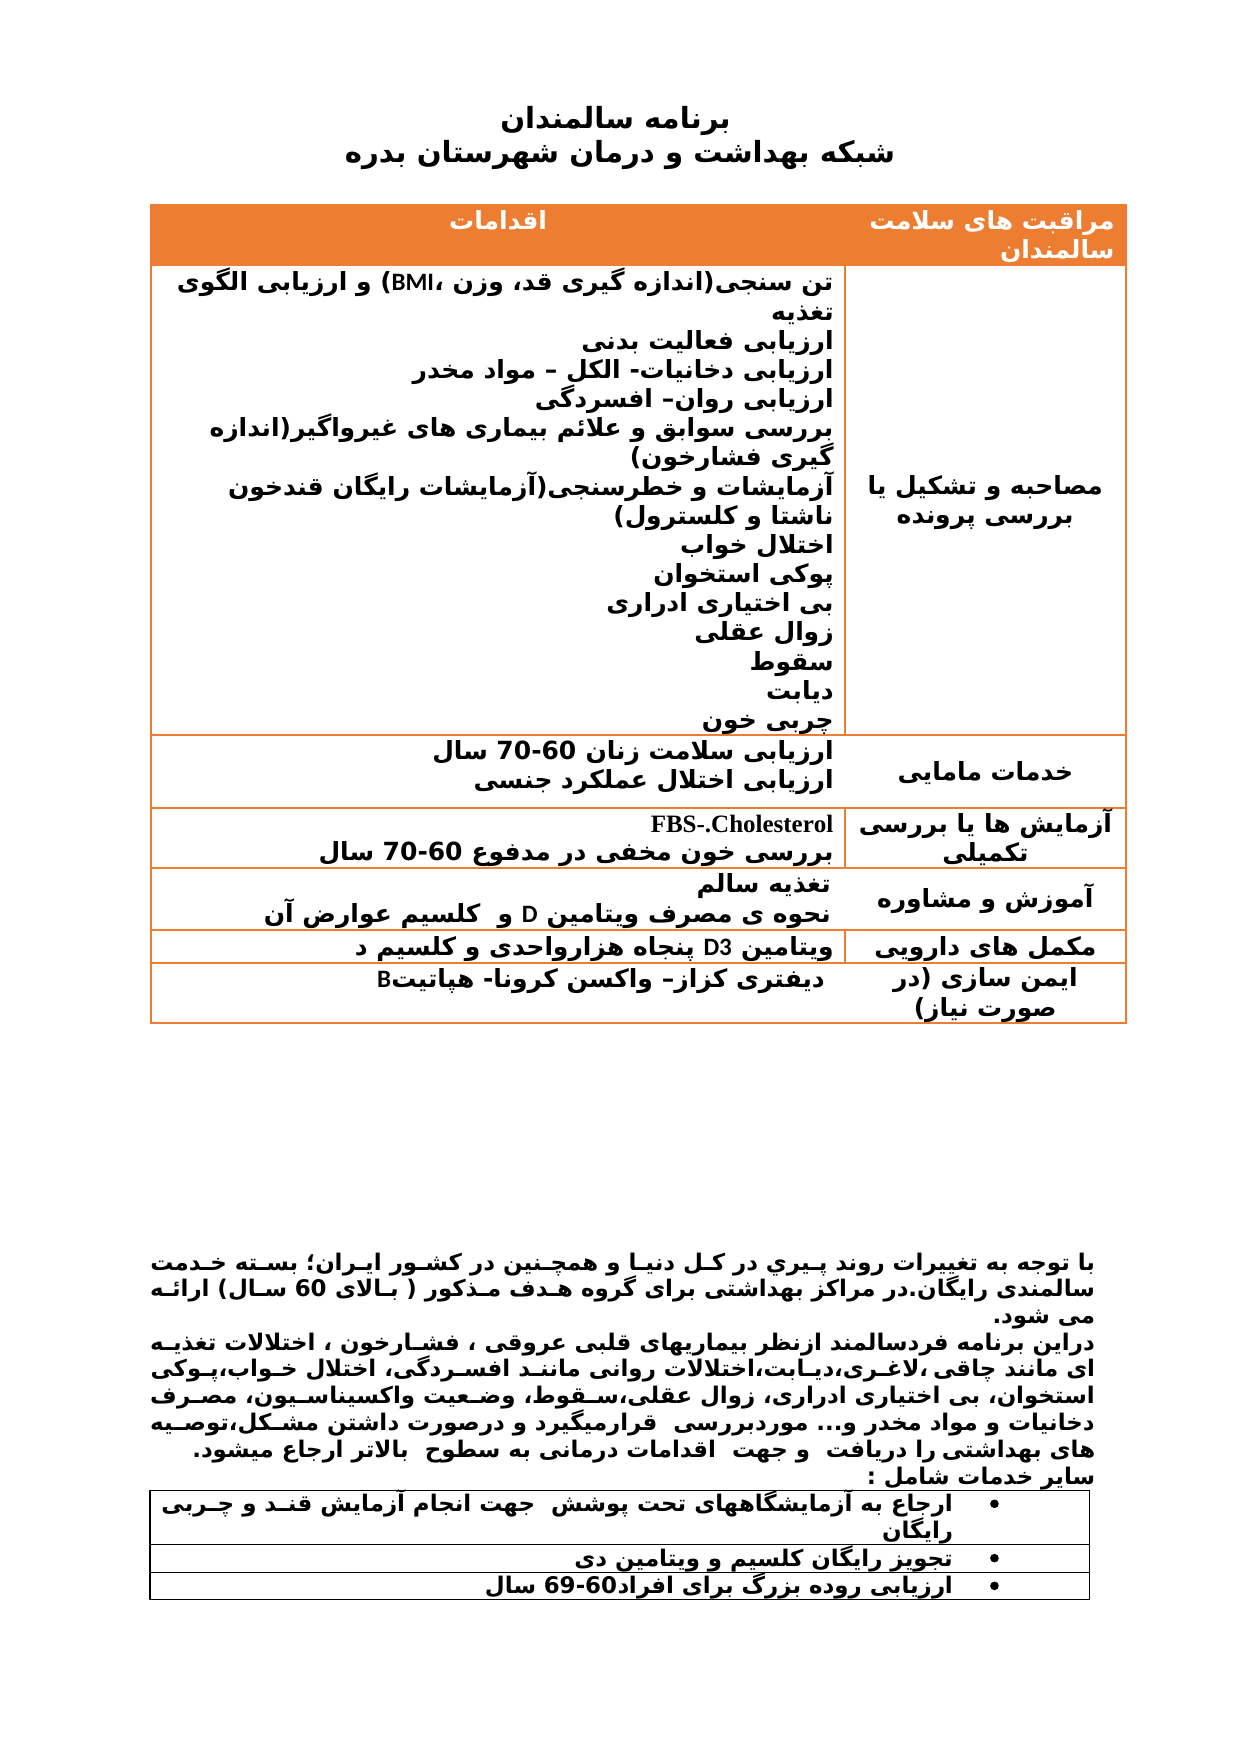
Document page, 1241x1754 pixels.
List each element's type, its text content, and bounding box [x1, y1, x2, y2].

table_cell FBS-.Cholesterol بررسی خون مخفی در مدفوع 60-70 سال [152, 809, 844, 867]
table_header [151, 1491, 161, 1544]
text برنامه سالمندان [150, 102, 1090, 136]
table_cell دیفتری کزاز– واکسن کرونا- هپاتیتB [152, 964, 845, 1022]
table_header اقدامات [152, 206, 845, 264]
table_cell آزمایش ها یا بررسی تکمیلی [846, 809, 1125, 867]
table_cell خدمات مامایی [845, 736, 1125, 807]
table_cell آموزش و مشاوره [845, 869, 1125, 929]
text با توجه به تغییرات روند پیري در کل دنیا و همچنین در کشور ایران؛ بسته خدمت سالمندی رایگان.در مراکز بهداشتی برای گروه هدف مذکور ( بالای 60 سال) ارائه می شود. [150, 1249, 1095, 1329]
table_cell تجویز رایگان کلسیم و ویتامین دی [990, 1545, 1089, 1572]
table_cell تن سنجی(اندازه گیری قد، وزن ،BMI) و ارزیابی الگوی تغذیه ارزیابی فعالیت بدنی ارزیابی دخانیات- الکل – مواد مخدر ارزیابی روان– افسردگی بررسی سوابق و علائم بیماری های غیرواگیر(اندازه گیری فشارخون) آزمایشات و خطرسنجی(آزمایشات رایگان قندخون ناشتا و کلسترول) اختلال خواب پوکی استخوان بی اختیاری ادراری زوال عقلی سقوط دیابت چربی خون [152, 266, 844, 734]
table_cell ارزیابی سلامت زنان 60-70 سال ارزیابی اختلال عملکرد جنسی [152, 736, 845, 807]
table_cell ایمن سازی (در صورت نیاز) [845, 964, 1125, 1022]
table_cell ارزیابی روده بزرگ برای افراد60-69 سال [990, 1573, 1089, 1599]
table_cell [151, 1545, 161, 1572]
table_header مراقبت های سلامت سالمندان [845, 206, 1125, 264]
table_cell مصاحبه و تشکیل یا بررسی پرونده [846, 266, 1125, 734]
text سایر خدمات شامل : [150, 1463, 1095, 1489]
table_header ارجاع به آزمایشگاههای تحت پوشش جهت انجام آزمایش قند و چربی رایگان [990, 1491, 1089, 1544]
table_cell ویتامین D3 پنجاه هزارواحدی و کلسیم د [152, 931, 844, 962]
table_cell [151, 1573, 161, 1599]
table_cell تغذیه سالم نحوه ی مصرف ویتامین D و کلسیم عوارض آن [152, 869, 845, 929]
text دراین برنامه فردسالمند ازنظر بیماریهای قلبی عروقی ، فشارخون ، اختلالات تغذیه ای مانند چاقی ،لاغری،دیابت،اختلالات روانی مانند افسردگی، اختلال خواب،پوکی استخوان، بی اختیاری ادراری، زوال عقلی،سقوط، وضعیت واکسیناسیون، مصرف دخانیات و مواد مخدر و... موردبررسی قرارمیگیرد و درصورت داشتن مشکل،توصیه های بهداشتی را دریافت و جهت اقدامات درمانی به سطوح بالاتر ارجاع میشود. [150, 1329, 1095, 1463]
table_cell مکمل های دارویی [846, 931, 1125, 962]
text شبکه بهداشت و درمان شهرستان بدره [150, 136, 1090, 170]
